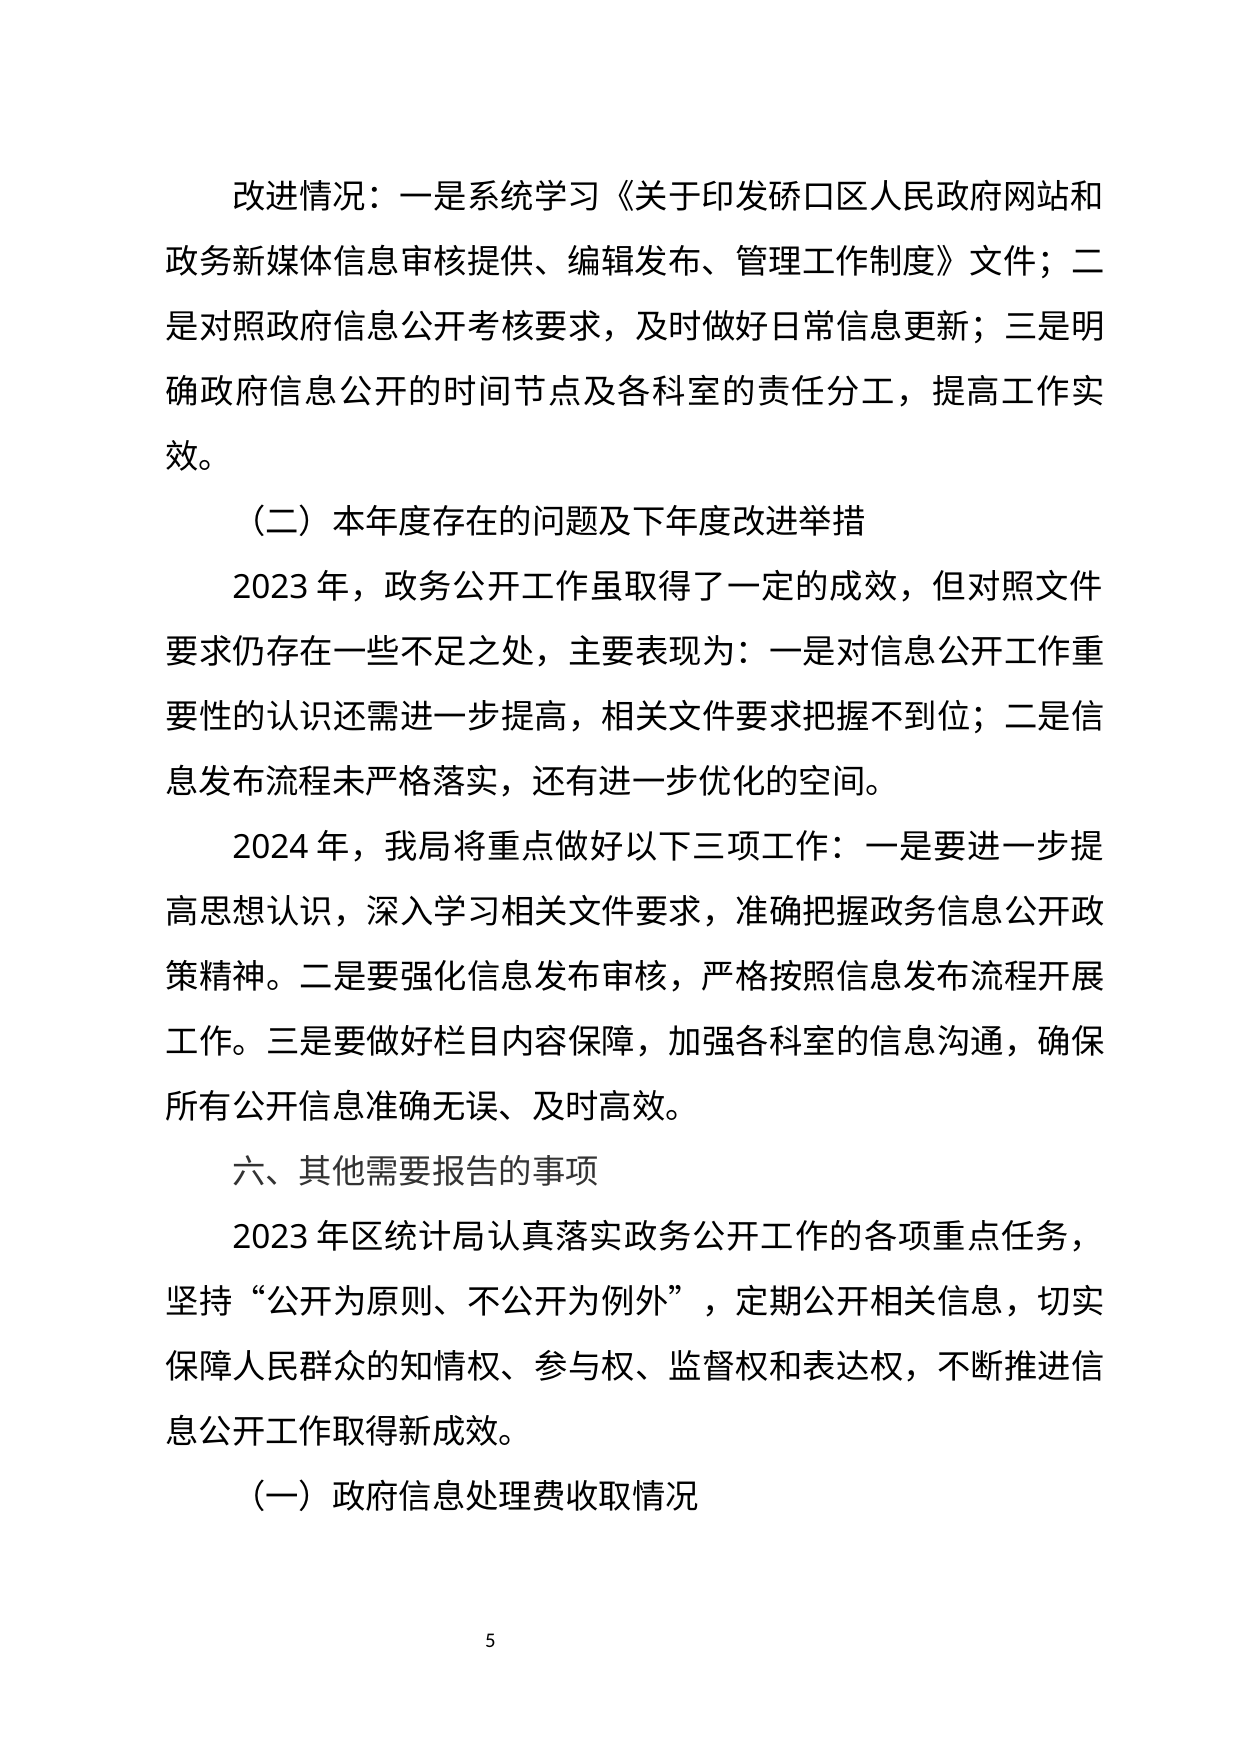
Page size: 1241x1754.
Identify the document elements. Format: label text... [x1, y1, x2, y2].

list （二）本年度存在的问题及下年度改进举措 [165, 487, 1104, 552]
text 2024年，我局将重点做好以下三项工作：一是要进一步提高思想认识，深入学习相关文件要求，准确把握政务信息公开政策精神。二是要强化信息发布审核，严格按照信息发布流程开展工作。三是要做好栏目内容保障，加强各科室的信息沟通，确保所有公开信息准确无误、及时高效。 [165, 812, 1104, 1137]
text 2023年区统计局认真落实政务公开工作的各项重点任务，坚持“公开为原则、不公开为例外”，定期公开相关信息，切实保障人民群众的知情权、参与权、监督权和表达权，不断推进信息公开工作取得新成效。 [165, 1202, 1104, 1462]
text 六、其他需要报告的事项 [165, 1137, 1104, 1202]
text 改进情况：一是系统学习《关于印发硚口区人民政府网站和政务新媒体信息审核提供、编辑发布、管理工作制度》文件；二是对照政府信息公开考核要求，及时做好日常信息更新；三是明确政府信息公开的时间节点及各科室的责任分工，提高工作实效。 [165, 162, 1104, 487]
list （一）政府信息处理费收取情况 [165, 1462, 1104, 1527]
text 2023年，政务公开工作虽取得了一定的成效，但对照文件要求仍存在一些不足之处，主要表现为：一是对信息公开工作重要性的认识还需进一步提高，相关文件要求把握不到位；二是信息发布流程未严格落实，还有进一步优化的空间。 [165, 552, 1104, 812]
